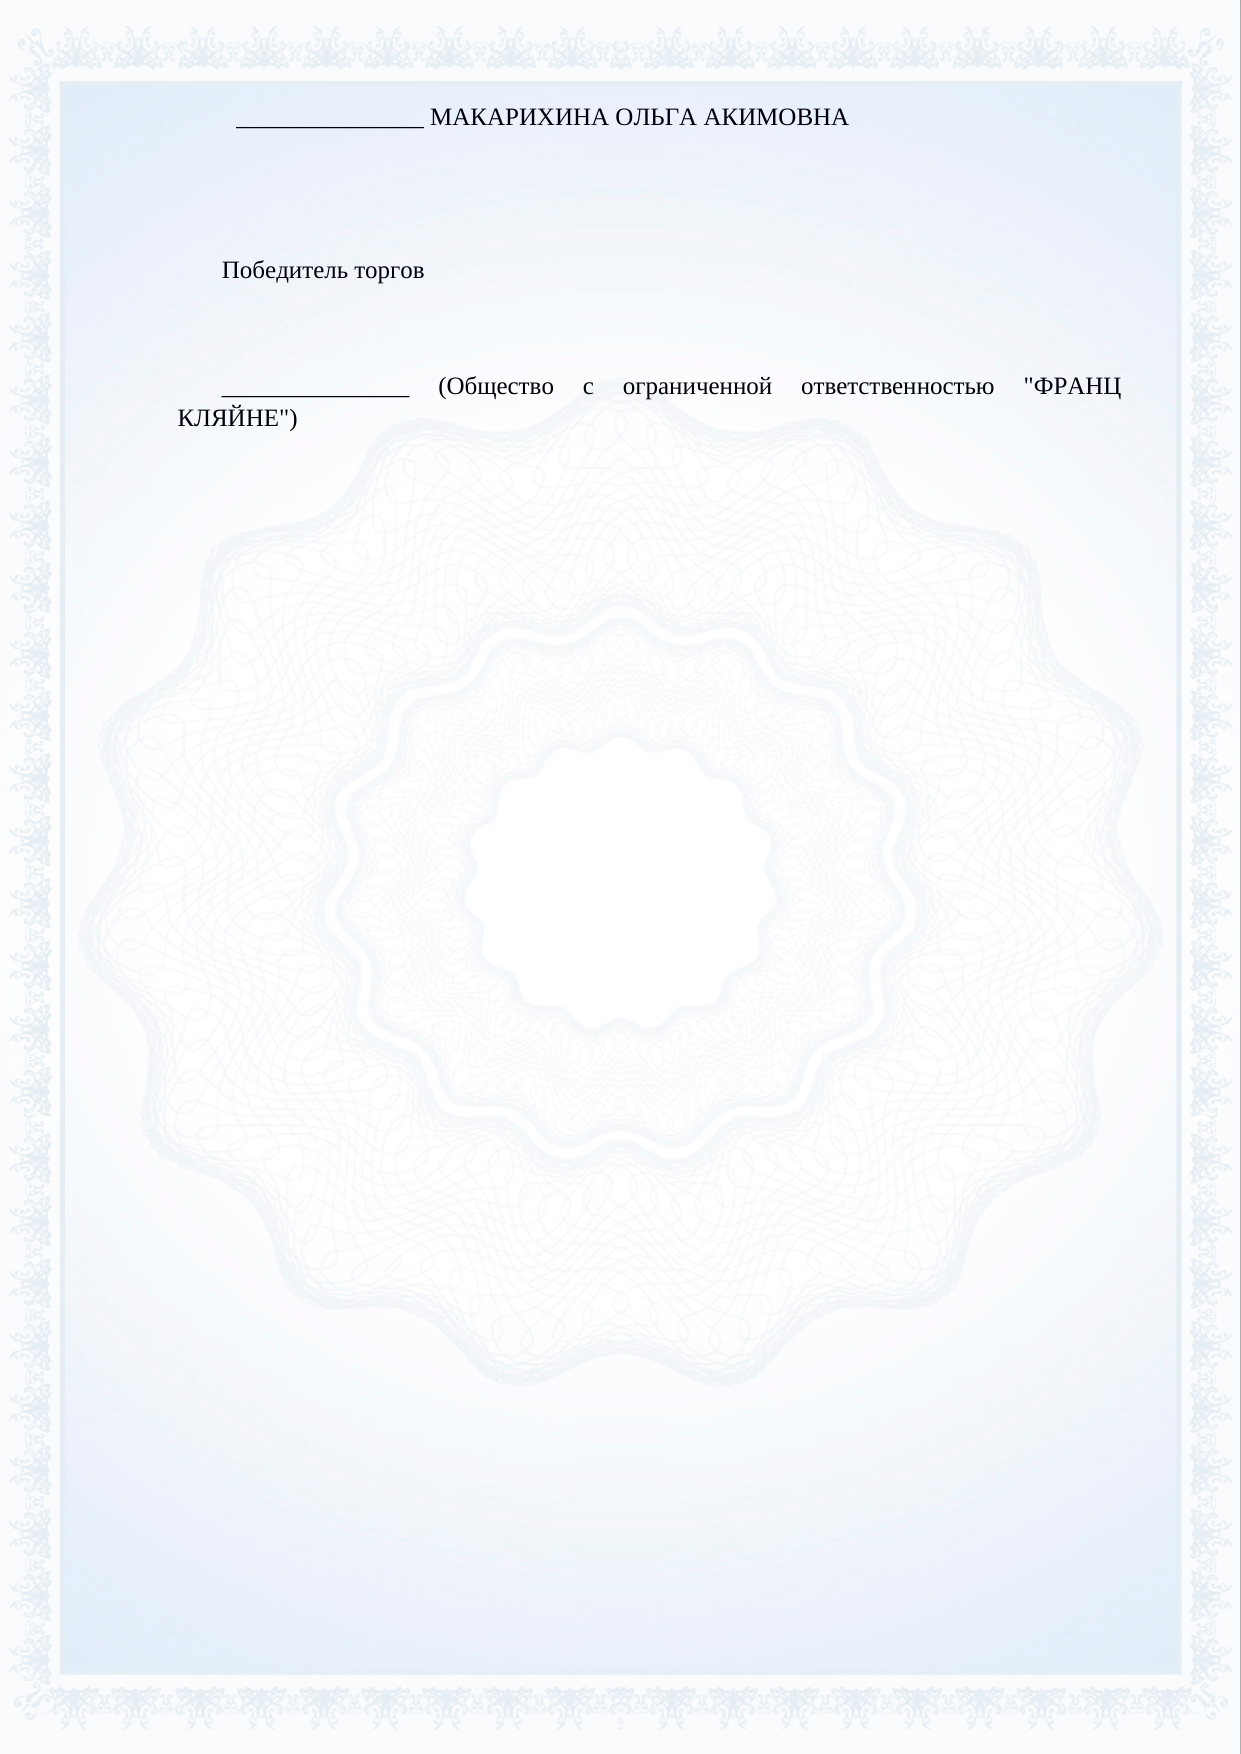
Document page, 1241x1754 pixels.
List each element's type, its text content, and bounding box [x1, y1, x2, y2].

picture [0, 0, 1241, 1754]
text _______________ МАКАРИХИНА ОЛЬГА АКИМОВНА [236, 102, 1122, 131]
text _______________ (Общество с ограниченной ответственностью "ФРАНЦ КЛЯЙНЕ") [177, 371, 1122, 432]
text Победитель торгов [177, 256, 1122, 284]
